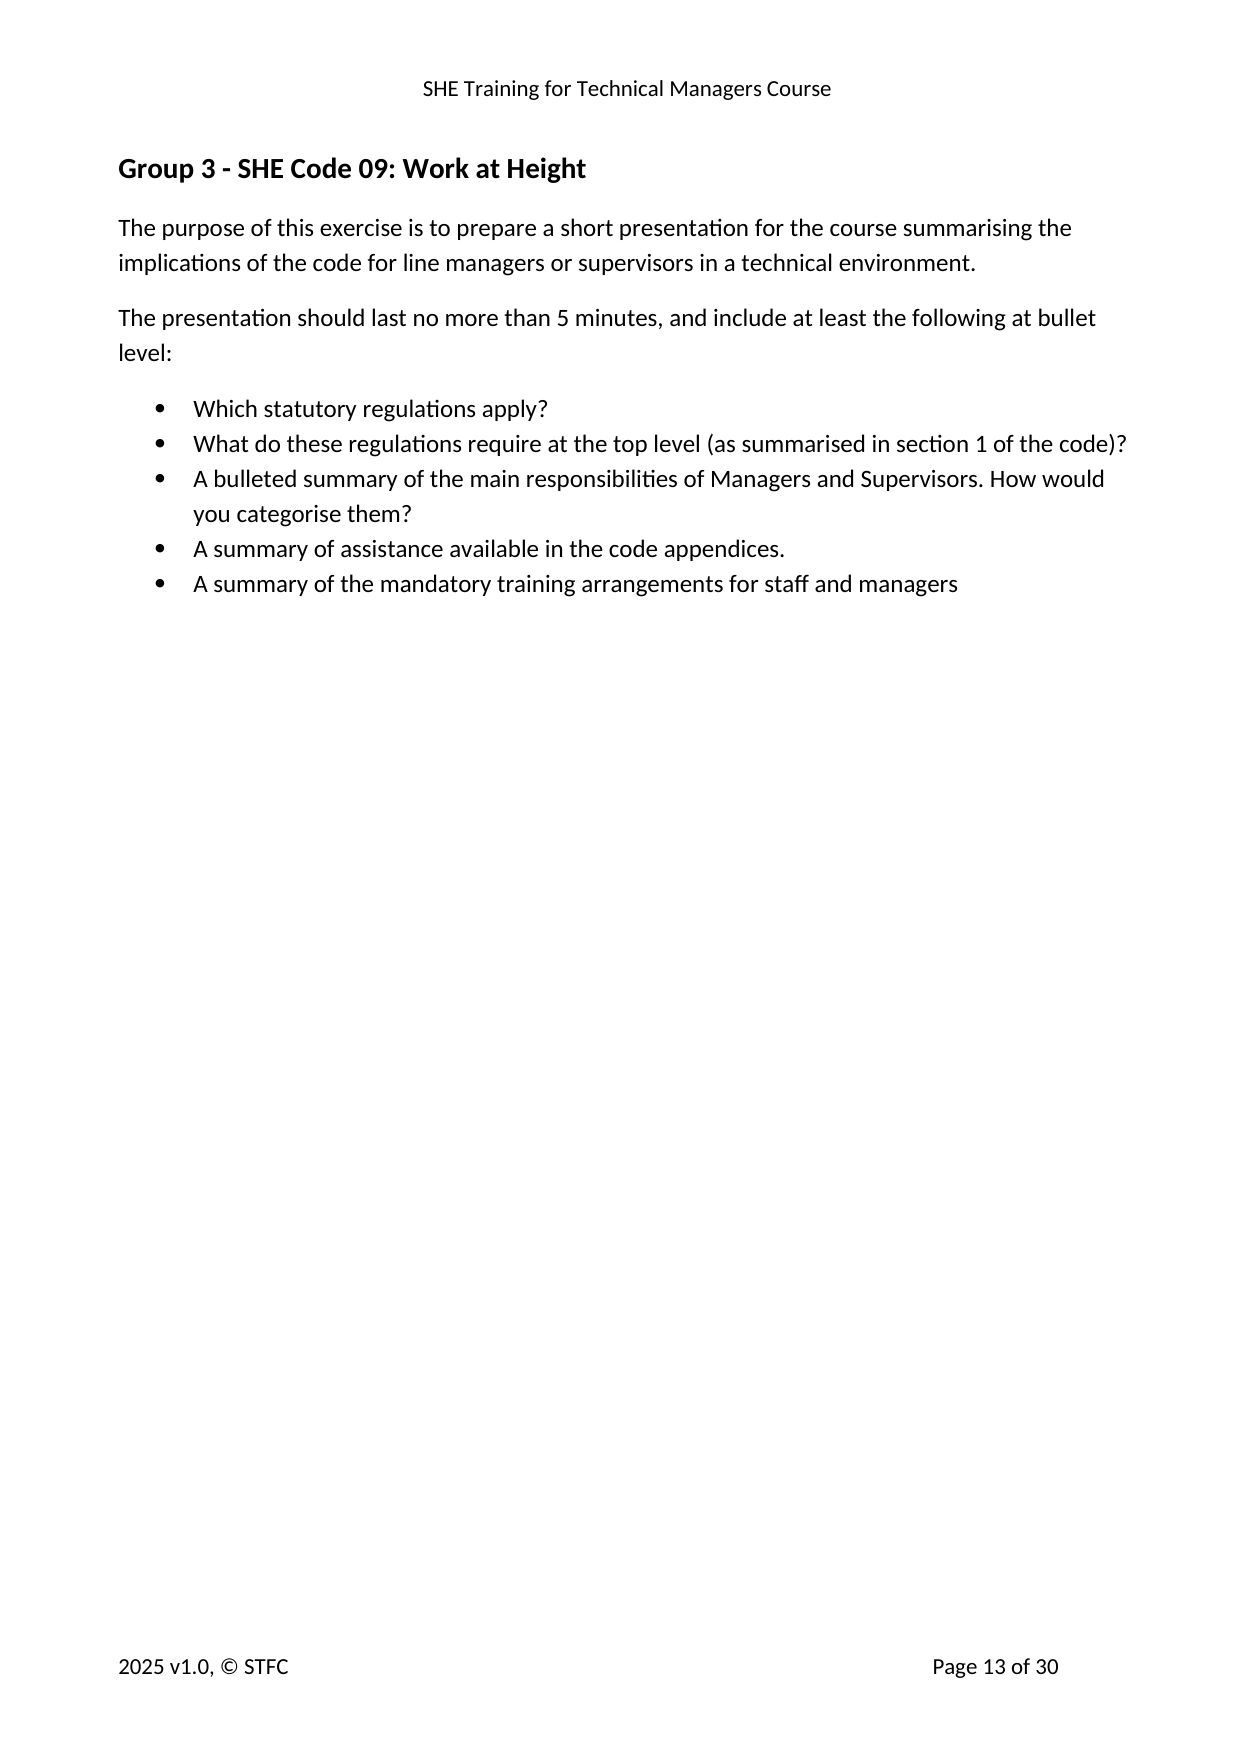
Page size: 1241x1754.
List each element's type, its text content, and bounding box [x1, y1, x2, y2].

list Which statutory regulations apply? [156, 393, 1137, 424]
list A summary of assistance available in the code appendices. [156, 533, 1137, 564]
text Group 3 - SHE Code 09: Work at Height [118, 150, 1137, 186]
list A bulleted summary of the main responsibilities of Managers and Supervisors. How would you categorise them? [156, 463, 1137, 529]
text The purpose of this exercise is to prepare a short presentation for the course summarising the implications of the code for line managers or supervisors in a technical environment. [118, 212, 1137, 277]
text The presentation should last no more than 5 minutes, and include at least the following at bullet level: [118, 303, 1137, 368]
list A summary of the mandatory training arrangements for staff and managers [156, 568, 1137, 599]
list What do these regulations require at the top level (as summarised in section 1 of the code)? [156, 428, 1137, 459]
